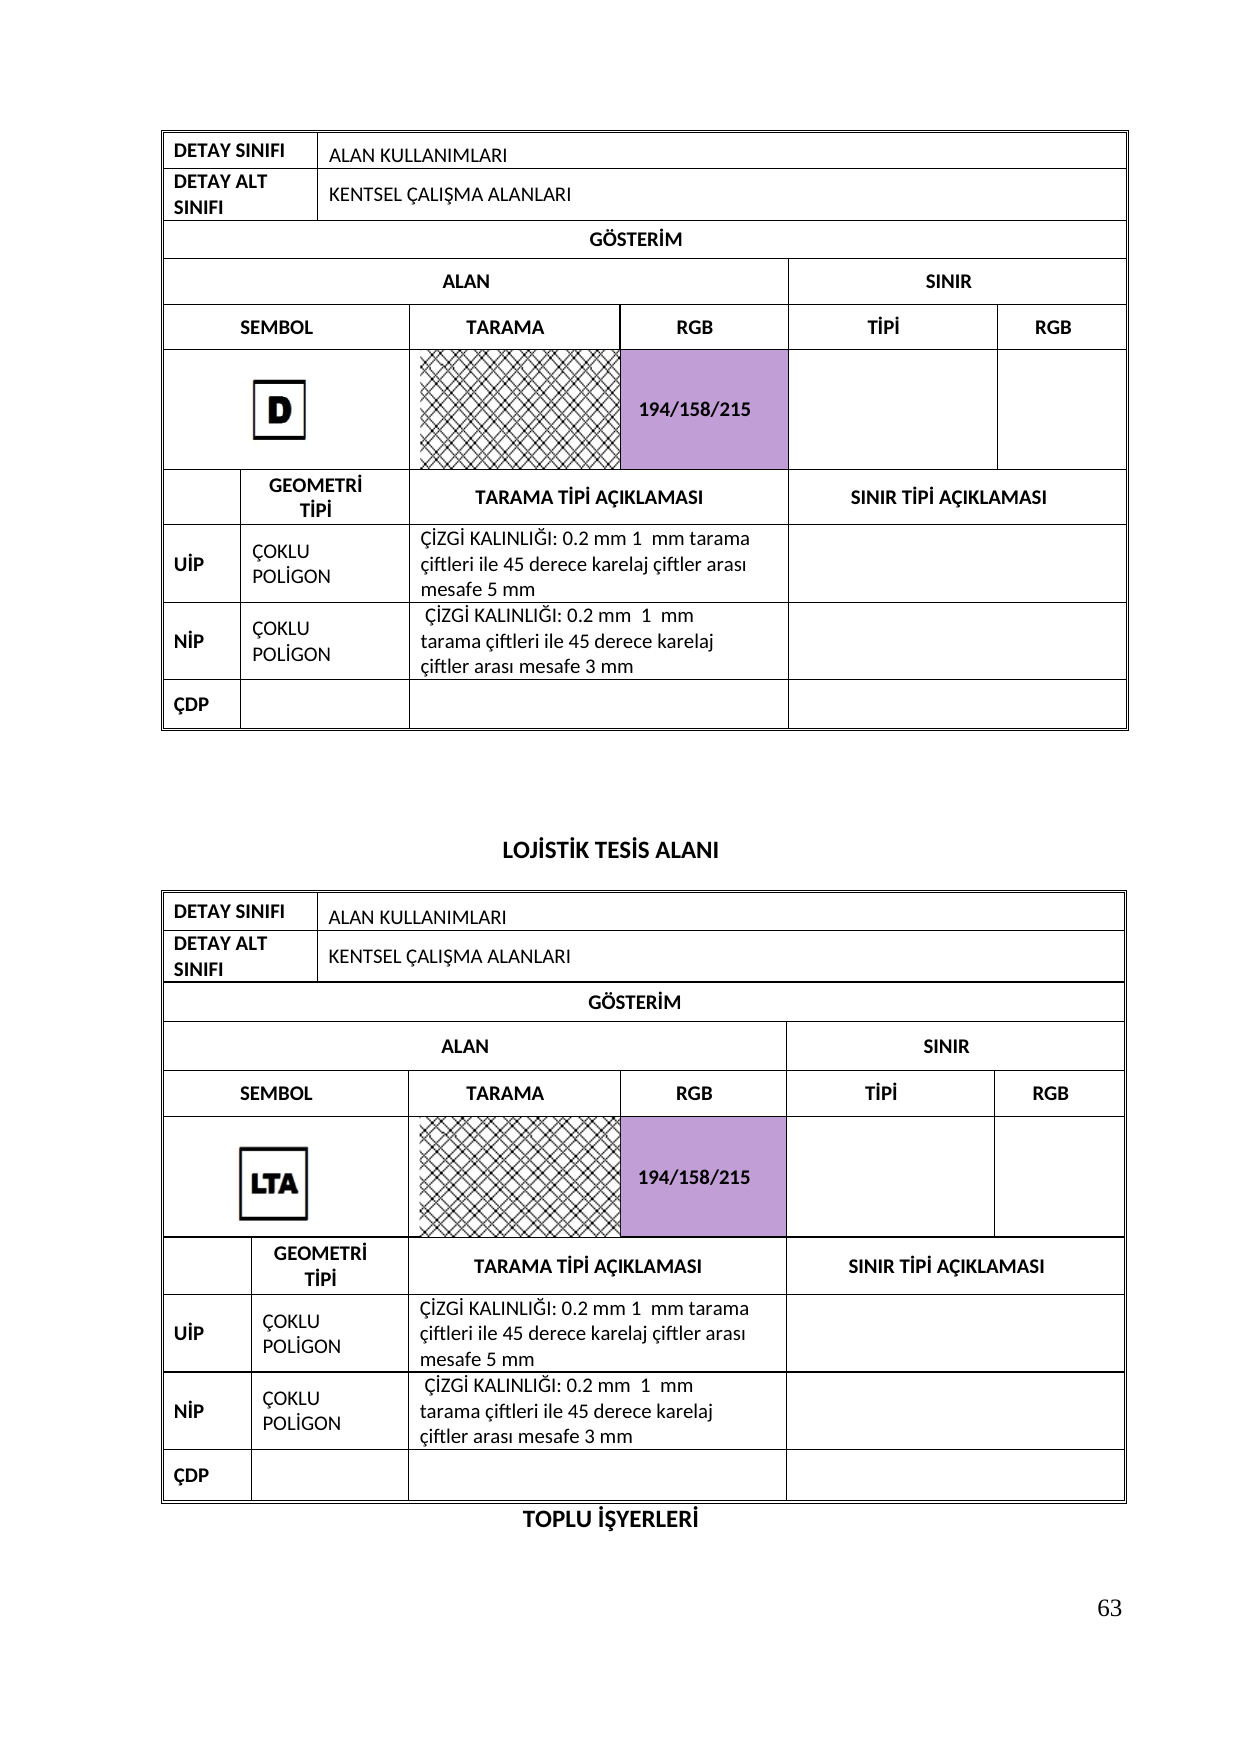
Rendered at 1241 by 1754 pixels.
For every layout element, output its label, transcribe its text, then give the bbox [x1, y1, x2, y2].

text LOJİSTİK TESİS ALANI [118, 834, 1104, 864]
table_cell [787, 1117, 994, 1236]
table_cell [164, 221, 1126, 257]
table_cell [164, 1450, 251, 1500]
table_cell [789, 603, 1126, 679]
picture [419, 1117, 621, 1237]
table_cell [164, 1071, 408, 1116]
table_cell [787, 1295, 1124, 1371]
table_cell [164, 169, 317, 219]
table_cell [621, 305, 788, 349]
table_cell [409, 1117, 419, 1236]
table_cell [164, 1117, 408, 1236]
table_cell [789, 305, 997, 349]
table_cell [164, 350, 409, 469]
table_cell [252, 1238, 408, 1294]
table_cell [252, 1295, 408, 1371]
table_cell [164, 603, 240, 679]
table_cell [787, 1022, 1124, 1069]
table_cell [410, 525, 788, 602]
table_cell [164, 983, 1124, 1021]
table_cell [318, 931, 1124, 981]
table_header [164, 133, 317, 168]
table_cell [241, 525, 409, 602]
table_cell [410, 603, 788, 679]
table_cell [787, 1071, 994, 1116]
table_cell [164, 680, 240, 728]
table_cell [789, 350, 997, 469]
picture [420, 350, 620, 469]
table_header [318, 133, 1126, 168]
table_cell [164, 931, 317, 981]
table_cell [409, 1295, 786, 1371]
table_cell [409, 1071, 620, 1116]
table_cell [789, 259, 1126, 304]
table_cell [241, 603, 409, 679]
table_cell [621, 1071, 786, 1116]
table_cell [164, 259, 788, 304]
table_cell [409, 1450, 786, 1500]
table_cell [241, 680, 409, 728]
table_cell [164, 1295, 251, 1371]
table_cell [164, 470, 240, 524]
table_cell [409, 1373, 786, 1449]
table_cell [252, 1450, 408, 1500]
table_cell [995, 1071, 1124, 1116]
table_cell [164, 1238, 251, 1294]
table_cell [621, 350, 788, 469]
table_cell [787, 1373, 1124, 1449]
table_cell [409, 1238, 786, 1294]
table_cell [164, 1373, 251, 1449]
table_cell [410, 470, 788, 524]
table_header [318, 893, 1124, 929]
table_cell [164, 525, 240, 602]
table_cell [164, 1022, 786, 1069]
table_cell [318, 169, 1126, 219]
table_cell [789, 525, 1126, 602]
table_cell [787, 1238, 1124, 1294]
picture [236, 364, 322, 464]
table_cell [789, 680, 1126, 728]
picture [227, 1138, 321, 1232]
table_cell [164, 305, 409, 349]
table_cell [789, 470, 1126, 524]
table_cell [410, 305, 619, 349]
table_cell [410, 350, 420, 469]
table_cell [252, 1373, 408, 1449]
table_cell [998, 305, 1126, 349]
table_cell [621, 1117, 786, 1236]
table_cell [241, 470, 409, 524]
text TOPLU İŞYERLERİ [118, 1503, 1104, 1534]
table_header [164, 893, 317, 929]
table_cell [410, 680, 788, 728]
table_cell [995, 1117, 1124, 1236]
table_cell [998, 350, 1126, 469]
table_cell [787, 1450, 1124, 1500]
